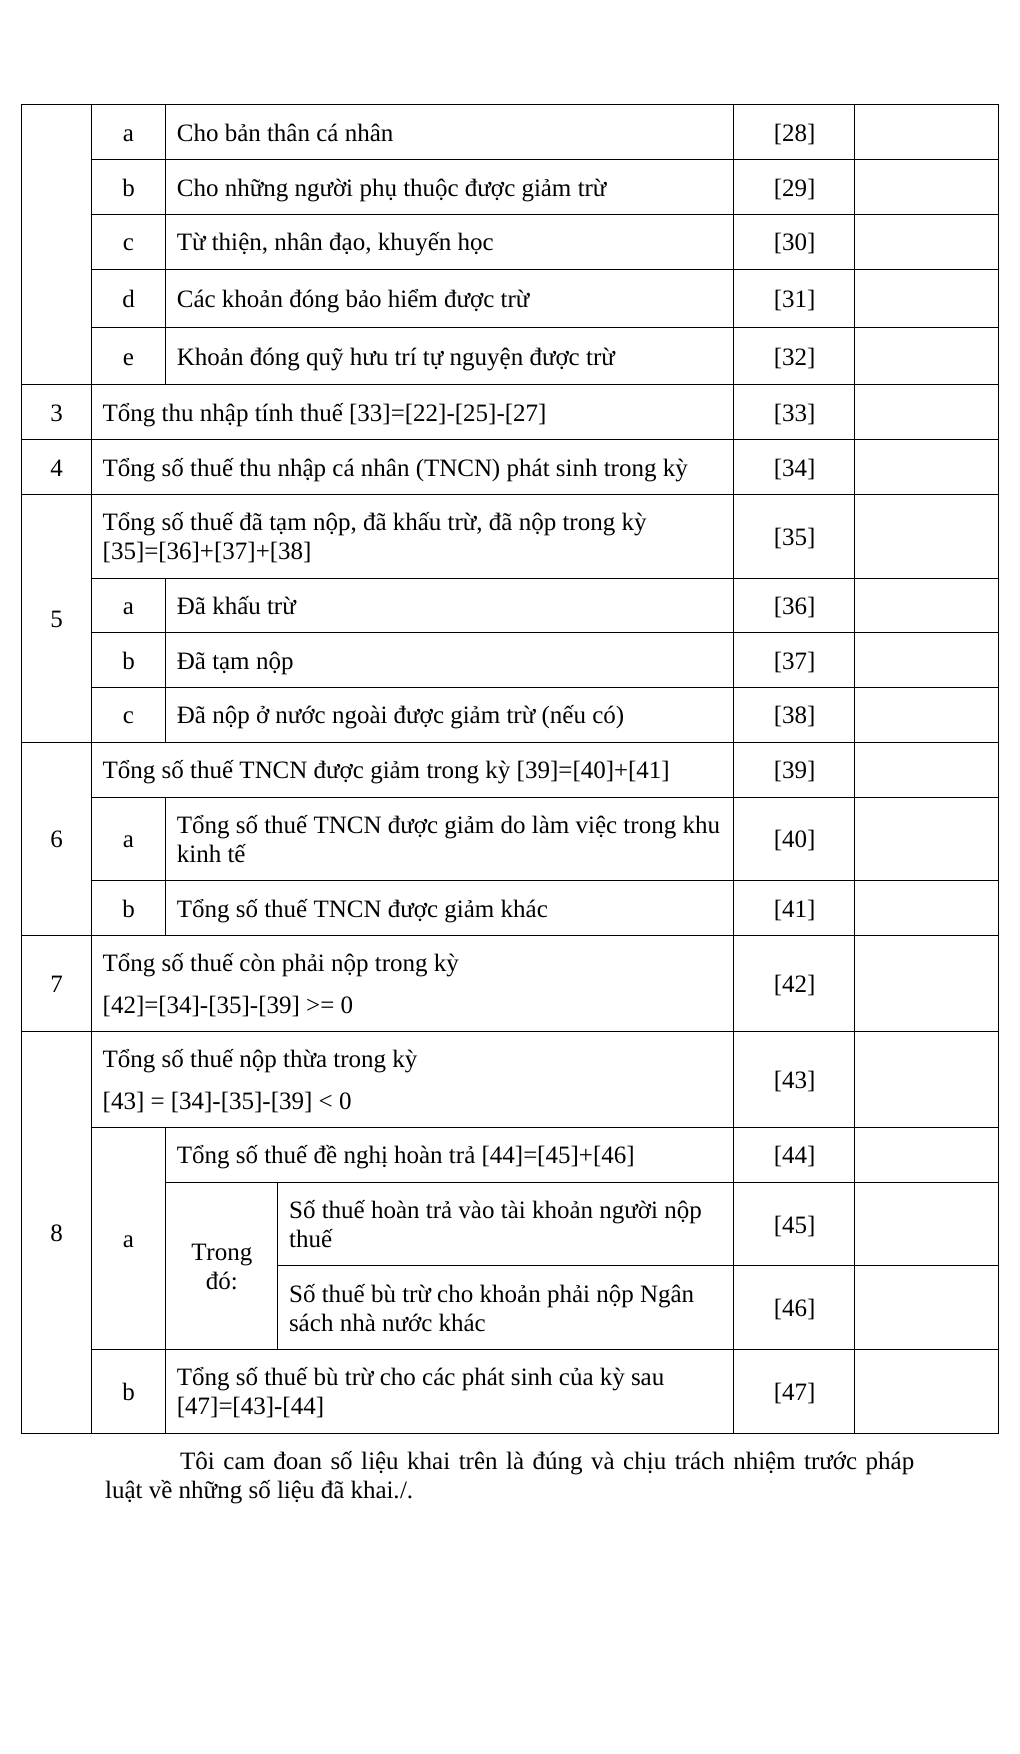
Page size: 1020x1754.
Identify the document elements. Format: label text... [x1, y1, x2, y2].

table_cell [34] [734, 440, 854, 494]
table_cell Đã khấu trừ [166, 579, 733, 632]
table_cell a [92, 105, 165, 159]
table_cell [855, 881, 998, 935]
table_cell Cho những người phụ thuộc được giảm trừ [166, 160, 733, 214]
table_cell [855, 743, 998, 797]
table_cell [33] [734, 385, 854, 439]
table_cell [855, 798, 998, 880]
table_cell [30] [734, 215, 854, 269]
table_cell [855, 270, 998, 327]
table_cell Trong đó: [166, 1183, 277, 1349]
table_cell [855, 936, 998, 1031]
table_cell a [92, 579, 165, 632]
table_cell [47] [734, 1350, 854, 1432]
table_cell [43] [734, 1032, 854, 1127]
table_cell [855, 495, 998, 577]
table_cell [855, 1183, 998, 1265]
table_cell b [92, 1350, 165, 1432]
table_cell [41] [734, 881, 854, 935]
table_cell a [92, 798, 165, 880]
table_cell [855, 328, 998, 384]
table_cell [29] [734, 160, 854, 214]
table_cell [44] [734, 1128, 854, 1182]
table_cell Khoản đóng quỹ hưu trí tự nguyện được trừ [166, 328, 733, 384]
table_cell Số thuế bù trừ cho khoản phải nộp Ngân sách nhà nước khác [278, 1266, 733, 1349]
table_cell [39] [734, 743, 854, 797]
table_cell Tổng số thuế đã tạm nộp, đã khấu trừ, đã nộp trong kỳ [35]=[36]+[37]+[38] [92, 495, 733, 577]
table_cell [855, 105, 998, 159]
table_cell [855, 1032, 998, 1127]
table_cell Tổng số thuế bù trừ cho các phát sinh của kỳ sau [47]=[43]-[44] [166, 1350, 733, 1432]
table_cell [36] [734, 579, 854, 632]
table_cell 4 [22, 440, 91, 494]
table_cell 2 [22, 105, 91, 384]
table_cell [38] [734, 688, 854, 742]
table_cell [855, 1266, 998, 1349]
table_cell [855, 215, 998, 269]
table_cell [28] [734, 105, 854, 159]
table_cell [855, 1128, 998, 1182]
table_cell b [92, 160, 165, 214]
table_cell [37] [734, 633, 854, 687]
table_cell Tổng số thuế TNCN được giảm khác [166, 881, 733, 935]
table_cell [855, 1350, 998, 1432]
table_cell c [92, 688, 165, 742]
table_cell Các khoản đóng bảo hiểm được trừ [166, 270, 733, 327]
table_cell [31] [734, 270, 854, 327]
table_cell Tổng số thuế thu nhập cá nhân (TNCN) phát sinh trong kỳ [92, 440, 733, 494]
table_cell [855, 160, 998, 214]
table_cell Số thuế hoàn trả vào tài khoản người nộp thuế [278, 1183, 733, 1265]
table_cell d [92, 270, 165, 327]
table_cell [42] [734, 936, 854, 1031]
table_cell b [92, 633, 165, 687]
table_cell Tổng số thuế TNCN được giảm do làm việc trong khu kinh tế [166, 798, 733, 880]
text Tôi cam đoan số liệu khai trên là đúng và chịu trách nhiệm trước pháp luật về những số liệu đã khai./. [105, 1446, 915, 1503]
table_cell e [92, 328, 165, 384]
table_cell b [92, 881, 165, 935]
table_cell Tổng thu nhập tính thuế [33]=[22]-[25]-[27] [92, 385, 733, 439]
table_cell Đã tạm nộp [166, 633, 733, 687]
table_cell 6 [22, 743, 91, 935]
table_cell 5 [22, 495, 91, 742]
table_cell Tổng số thuế còn phải nộp trong kỳ [42]=[34]-[35]-[39] >= 0 [92, 936, 733, 1031]
table_cell [855, 440, 998, 494]
table_cell [45] [734, 1183, 854, 1265]
table_cell Từ thiện, nhân đạo, khuyến học [166, 215, 733, 269]
table_cell 7 [22, 936, 91, 1031]
table_cell [855, 633, 998, 687]
table_cell 3 [22, 385, 91, 439]
table_cell c [92, 215, 165, 269]
table_cell [40] [734, 798, 854, 880]
table_cell [46] [734, 1266, 854, 1349]
table_cell Đã nộp ở nước ngoài được giảm trừ (nếu có) [166, 688, 733, 742]
table_cell [855, 579, 998, 632]
table_cell Tổng số thuế đề nghị hoàn trả [44]=[45]+[46] [166, 1128, 733, 1182]
table_cell [32] [734, 328, 854, 384]
table_cell Tổng số thuế TNCN được giảm trong kỳ [39]=[40]+[41] [92, 743, 733, 797]
table_cell Cho bản thân cá nhân [166, 105, 733, 159]
table_cell Tổng số thuế nộp thừa trong kỳ [43] = [34]-[35]-[39] < 0 [92, 1032, 733, 1127]
table_cell [35] [734, 495, 854, 577]
table_cell [855, 688, 998, 742]
table_cell [855, 385, 998, 439]
table_cell a [92, 1128, 165, 1349]
table_cell 8 [22, 1032, 91, 1432]
